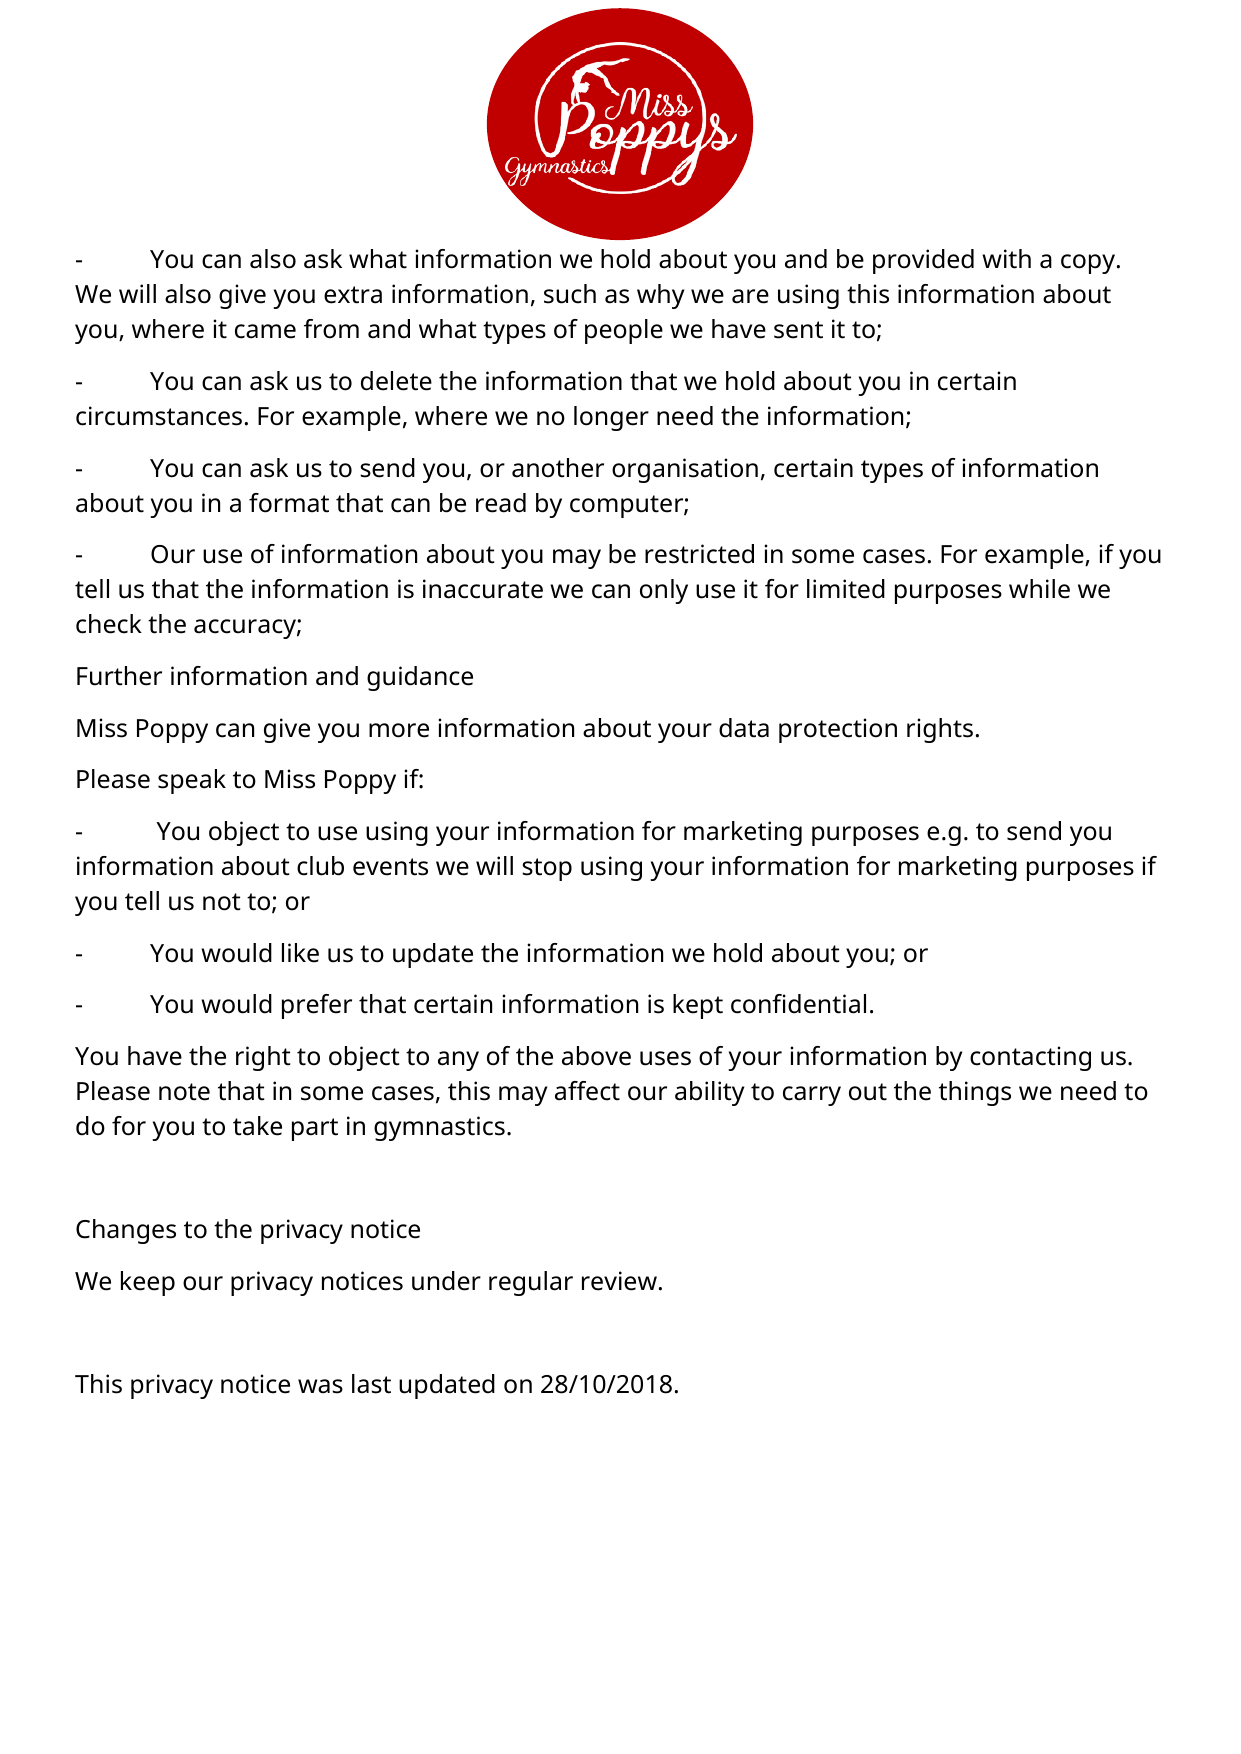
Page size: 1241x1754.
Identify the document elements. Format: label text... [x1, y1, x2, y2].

text Changes to the privacy notice [75, 1212, 1165, 1246]
text Please speak to Miss Poppy if: [75, 762, 1165, 796]
text - Our use of information about you may be restricted in some cases. For example, if you tell us that the information is inaccurate we can only use it for limited purposes while we check the accuracy; [75, 537, 1165, 641]
text - You can ask us to send you, or another organisation, certain types of information about you in a format that can be read by computer; [75, 450, 1165, 519]
text - You can ask us to delete the information that we hold about you in certain circumstances. For example, where we no longer need the information; [75, 363, 1165, 433]
text - You object to use using your information for marketing purposes e.g. to send you information about club events we will stop using your information for marketing purposes if you tell us not to; or [75, 813, 1165, 918]
text Further information and guidance [75, 658, 1165, 693]
text - You would like us to update the information we hold about you; or [75, 935, 1165, 969]
text - You can also ask what information we hold about you and be provided with a copy. We will also give you extra information, such as why we are using this information about you, where it came from and what types of people we have sent it to; [75, 242, 1165, 346]
picture [505, 42, 737, 194]
text - You would prefer that certain information is kept confidential. [75, 987, 1165, 1021]
text Miss Poppy can give you more information about your data protection rights. [75, 710, 1165, 744]
text You have the right to object to any of the above uses of your information by contacting us. Please note that in some cases, this may affect our ability to carry out the things we need to do for you to take part in gymnastics. [75, 1038, 1165, 1143]
text We keep our privacy notices under regular review. [75, 1263, 1165, 1298]
text This privacy notice was last updated on 28/10/2018. [75, 1367, 1165, 1401]
